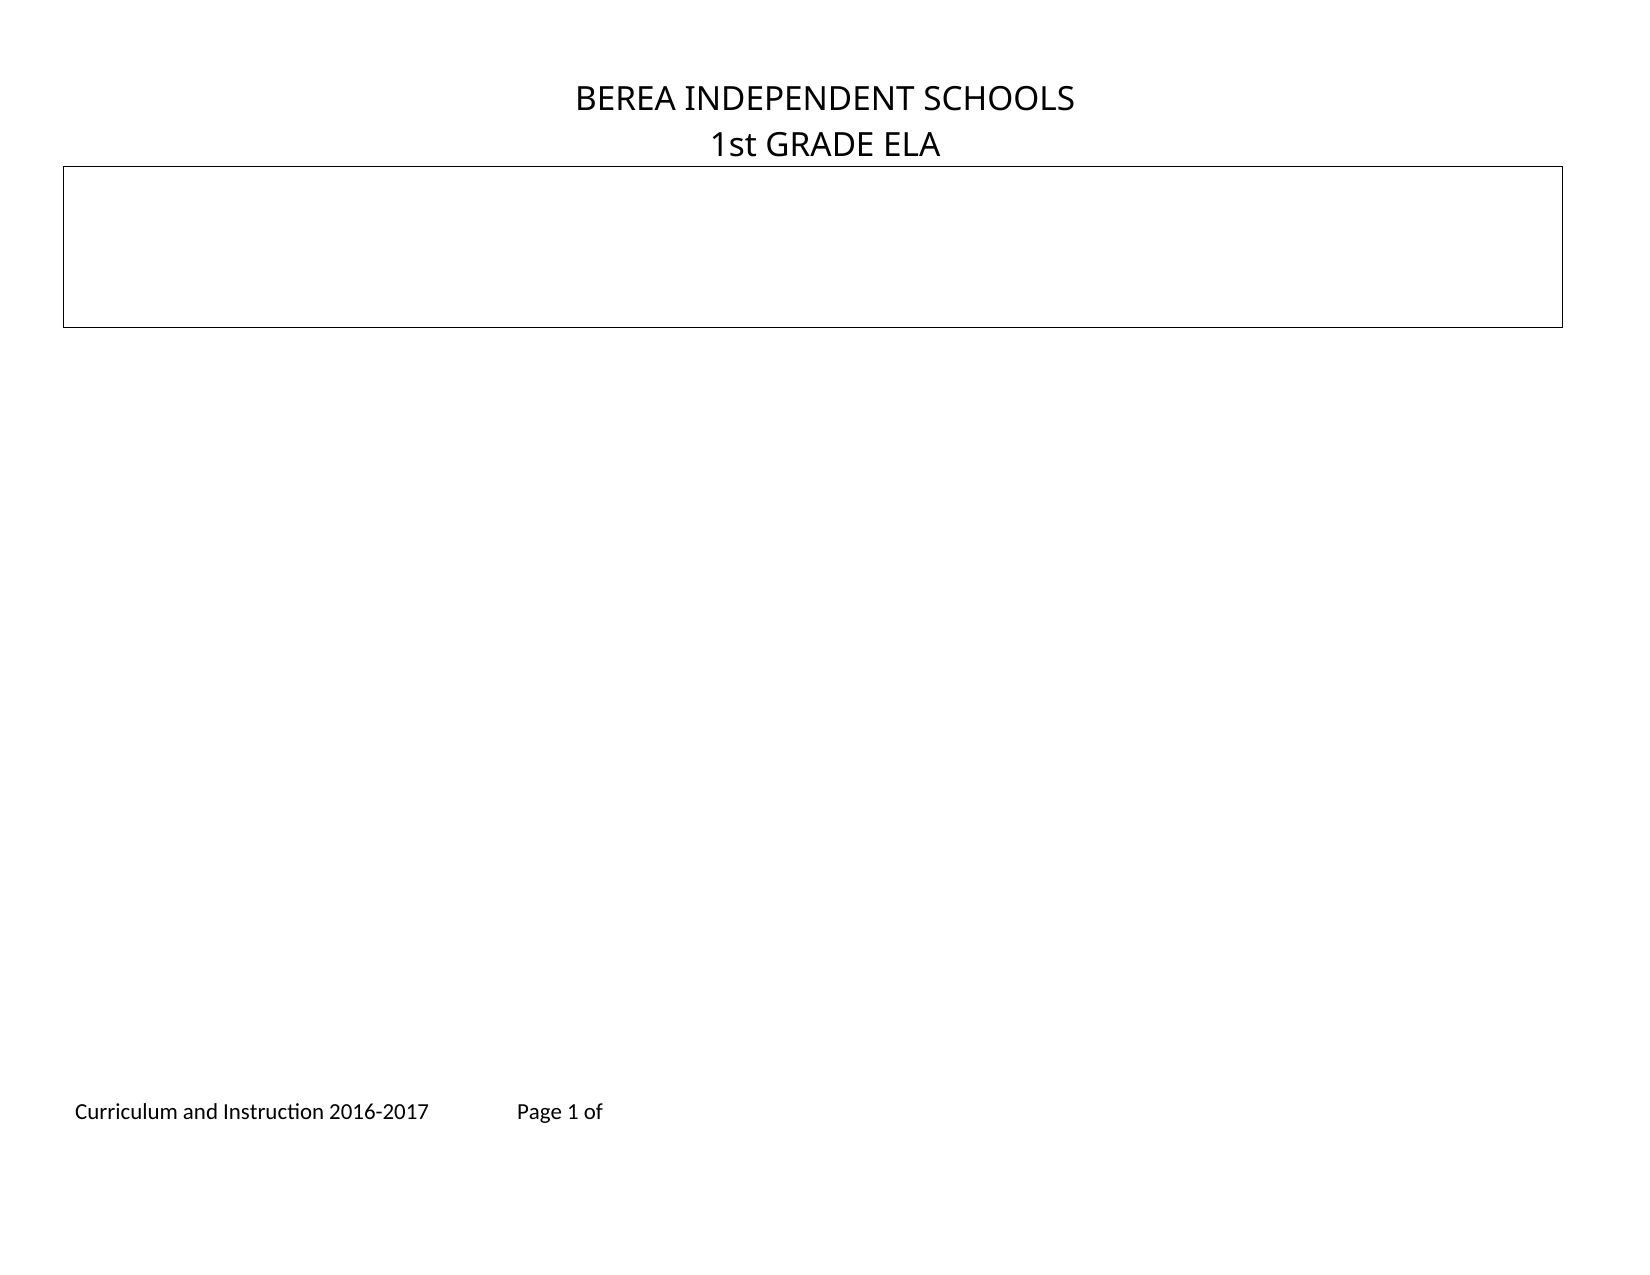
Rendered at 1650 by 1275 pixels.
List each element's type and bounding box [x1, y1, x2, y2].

table_cell [64, 167, 1562, 327]
